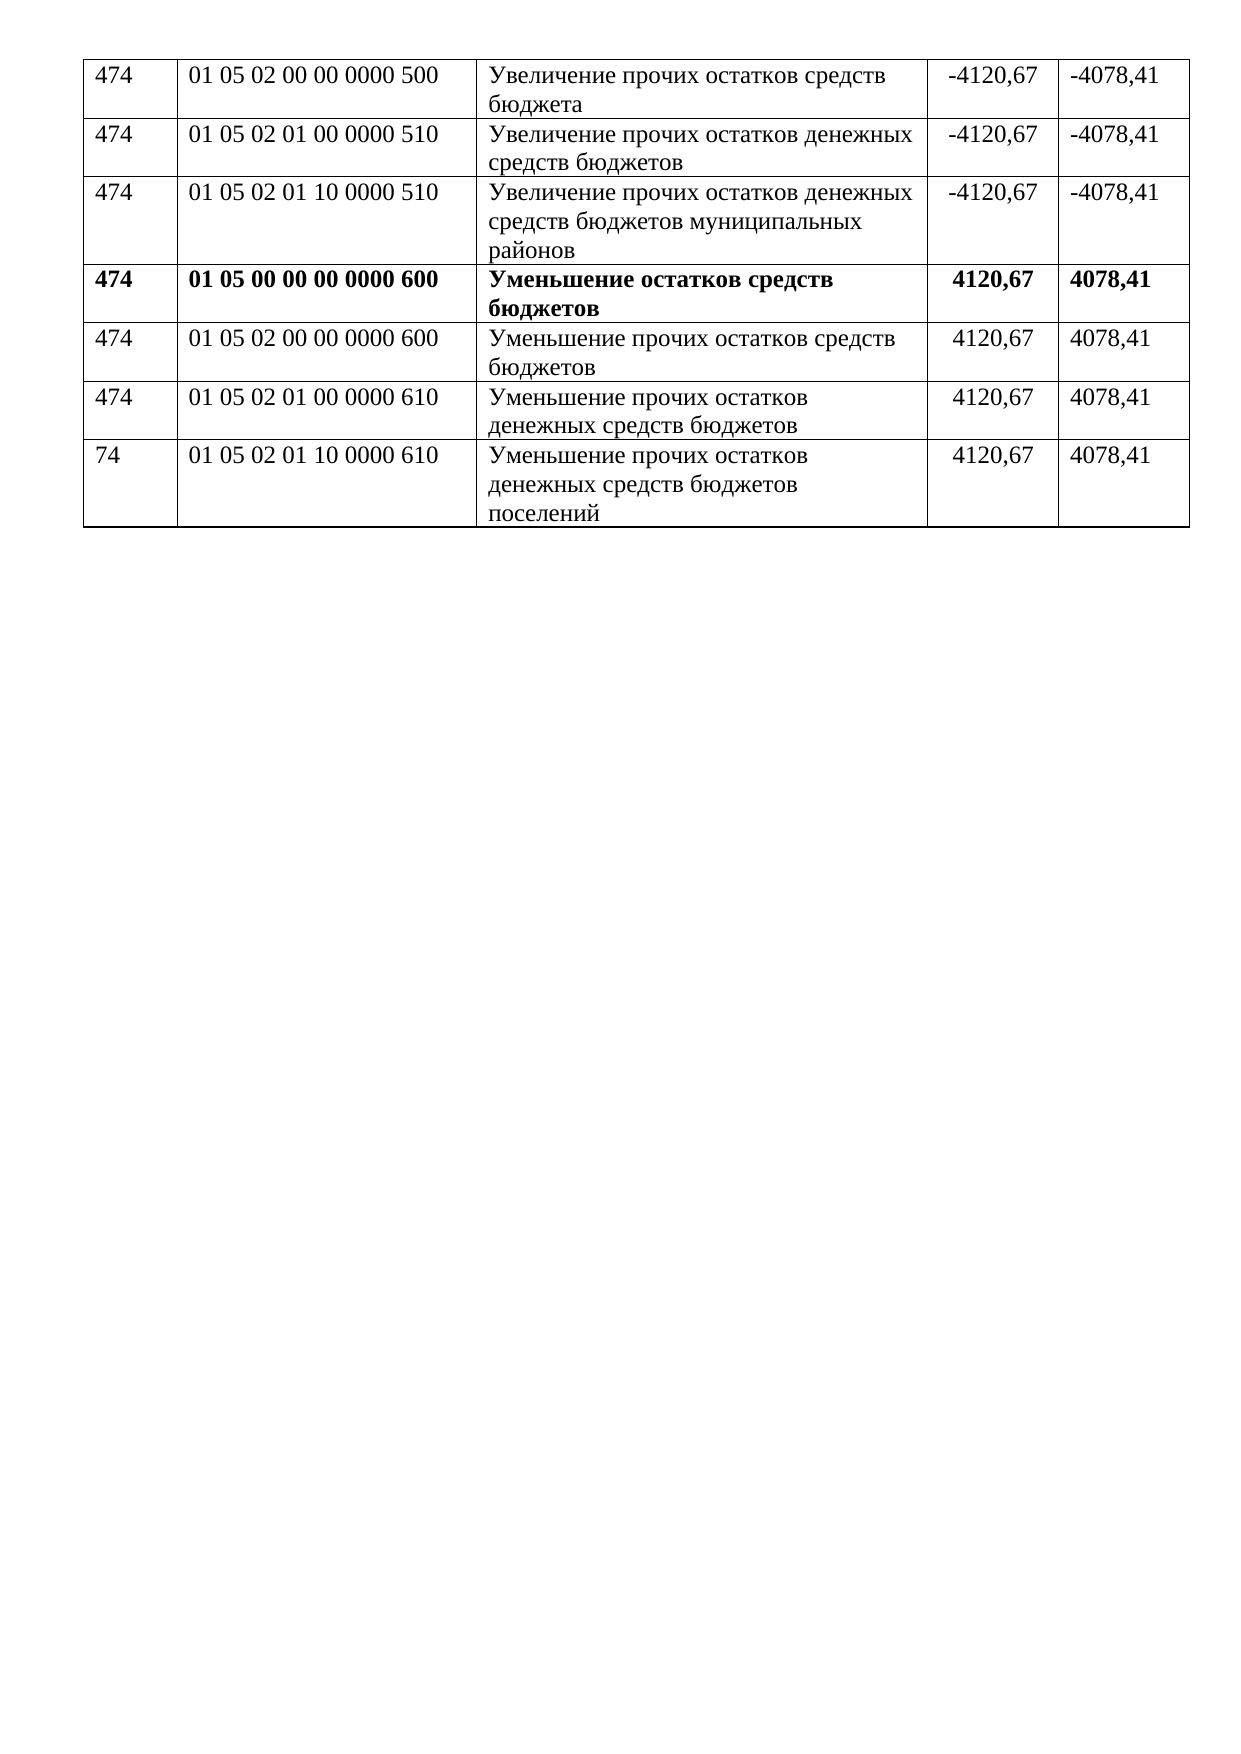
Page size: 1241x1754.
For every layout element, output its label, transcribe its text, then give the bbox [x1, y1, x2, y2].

table_cell 01 05 02 00 00 0000 500 [178, 60, 476, 118]
table_cell 01 05 02 01 00 0000 610 [178, 382, 476, 439]
table_cell Уменьшение прочих остатков средств бюджетов [477, 323, 927, 381]
table_cell 474 [84, 323, 177, 381]
table_cell Уменьшение прочих остатков денежных средств бюджетов [477, 382, 927, 439]
table_cell 4120,67 [928, 440, 1058, 526]
table_cell 01 05 02 01 10 0000 610 [178, 440, 476, 526]
table_cell -4078,41 [1059, 177, 1189, 263]
table_cell 4120,67 [928, 265, 1058, 322]
table_cell 474 [84, 382, 177, 439]
table_cell -4078,41 [1059, 60, 1189, 118]
table_cell Увеличение прочих остатков денежных средств бюджетов муниципальных районов [477, 177, 927, 263]
table_cell 4078,41 [1059, 440, 1189, 526]
table_cell -4078,41 [1059, 119, 1189, 176]
table_cell 01 05 02 00 00 0000 600 [178, 323, 476, 381]
table_cell 74 [84, 440, 177, 526]
table_cell 01 05 02 01 00 0000 510 [178, 119, 476, 176]
table_cell 4078,41 [1059, 382, 1189, 439]
table_cell -4120,67 [928, 60, 1058, 118]
table_cell -4120,67 [928, 177, 1058, 263]
table_cell Увеличение прочих остатков средств бюджета [477, 60, 927, 118]
table_cell 474 [84, 265, 177, 322]
table_cell 474 [84, 119, 177, 176]
table_cell 4078,41 [1059, 323, 1189, 381]
table_cell 01 05 00 00 00 0000 600 [178, 265, 476, 322]
table_cell Уменьшение остатков средств бюджетов [477, 265, 927, 322]
table_cell 474 [84, 177, 177, 263]
table_cell Увеличение прочих остатков денежных средств бюджетов [477, 119, 927, 176]
table_cell -4120,67 [928, 119, 1058, 176]
table_cell 01 05 02 01 10 0000 510 [178, 177, 476, 263]
table_cell 4120,67 [928, 382, 1058, 439]
table_cell 4078,41 [1059, 265, 1189, 322]
table_cell 474 [84, 60, 177, 118]
table_cell Уменьшение прочих остатков денежных средств бюджетов поселений [477, 440, 927, 526]
table_cell 4120,67 [928, 323, 1058, 381]
